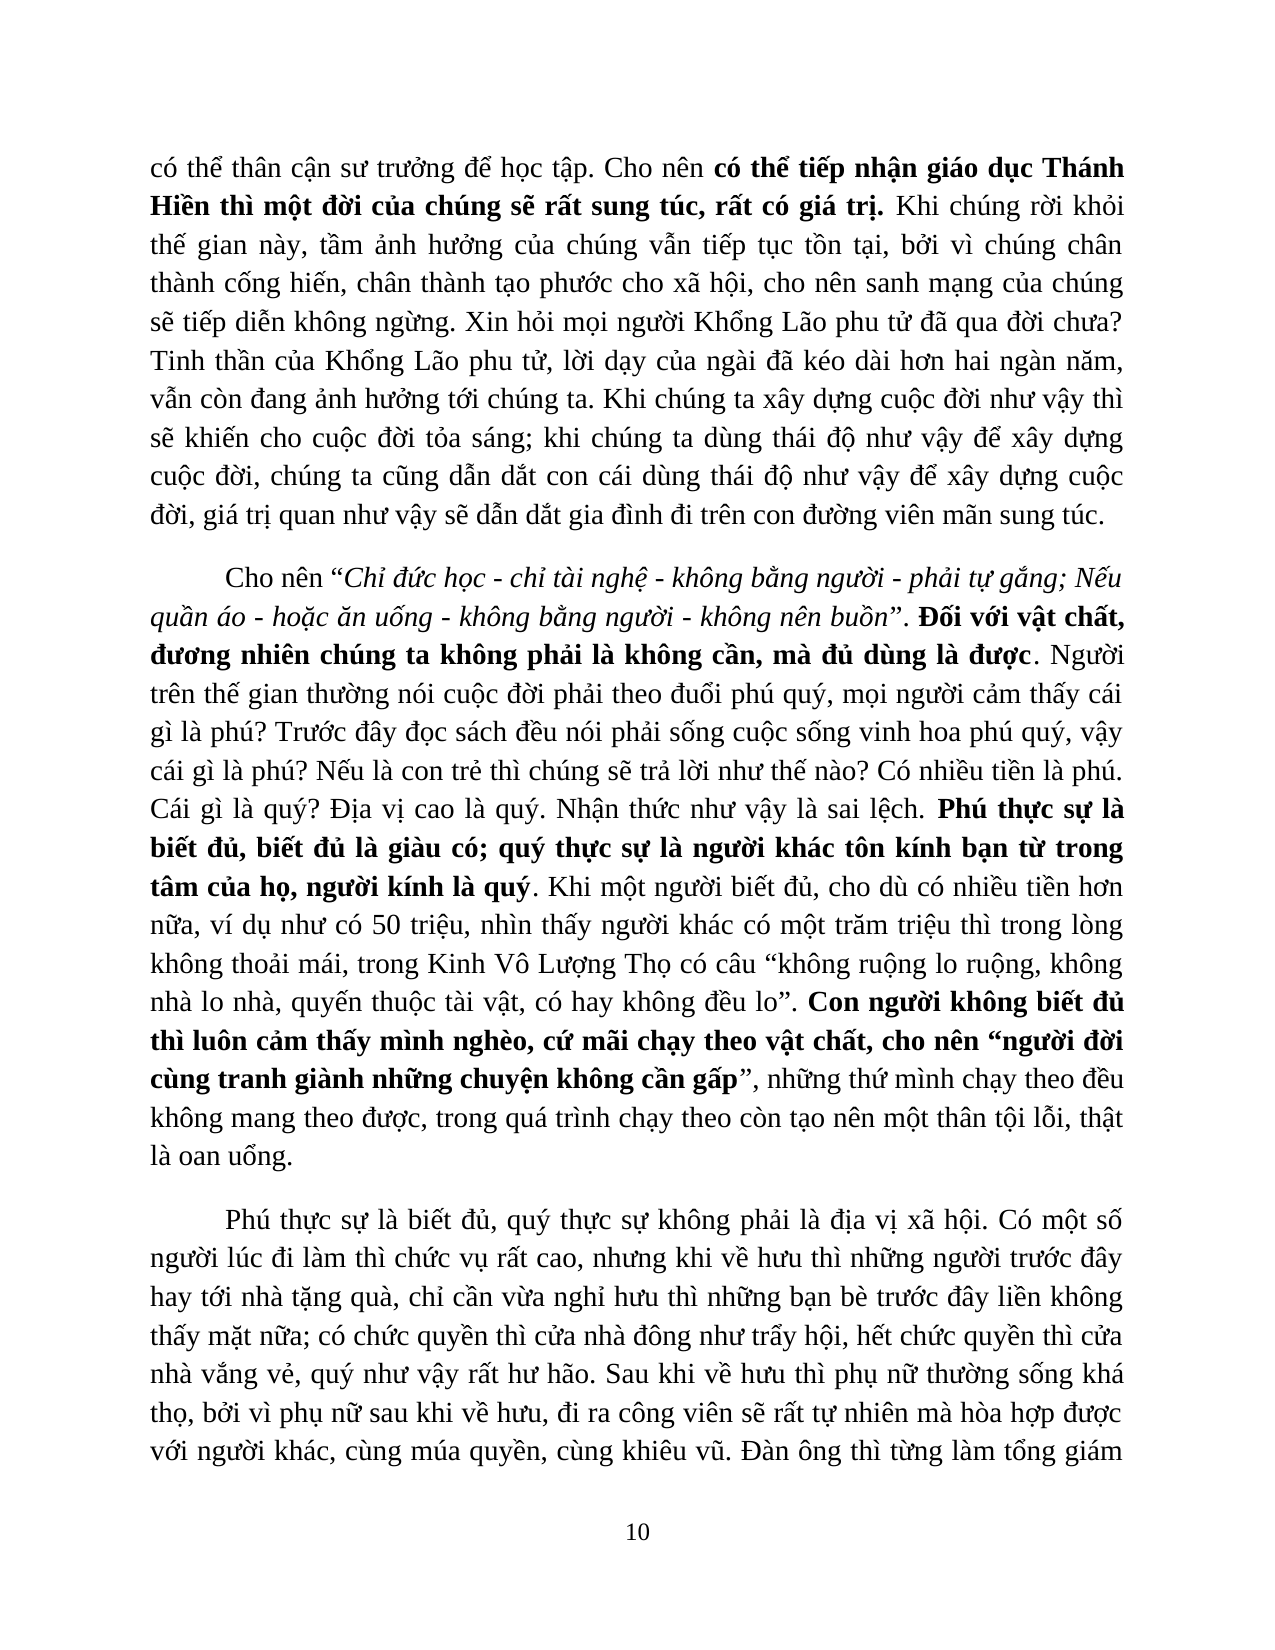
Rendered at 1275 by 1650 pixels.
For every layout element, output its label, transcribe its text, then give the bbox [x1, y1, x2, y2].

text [150, 150, 1125, 530]
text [150, 1202, 1125, 1467]
text Cho nên “Chỉ đức học - chỉ tài nghệ - không bằng người - phải tự gắng; Nếu quần áo - hoặc ăn uống - không bằng người - không nên buồn”. Đối với vật chất, đương nhiên chúng ta không phải là không cần, mà đủ dùng là được. Người trên thế gian thường nói cuộc đời phải theo đuổi phú quý, mọi người cảm thấy cái gì là phú? Trước đây đọc sách đều nói phải sống cuộc sống vinh hoa phú quý, vậy cái gì là phú? Nếu là con trẻ thì chúng sẽ trả lời như thế nào? Có nhiều tiền là phú. Cái gì là quý? Địa vị cao là quý. Nhận thức như vậy là sai lệch. Phú thực sự là biết đủ, biết đủ là giàu có; quý thực sự là người khác tôn kính bạn từ trong tâm của họ, người kính là quý. Khi một người biết đủ, cho dù có nhiều tiền hơn nữa, ví dụ như có 50 triệu, nhìn thấy người khác có một trăm triệu thì trong lòng không thoải mái, trong Kinh Vô Lượng Thọ có câu “không ruộng lo ruộng, không nhà lo nhà, quyến thuộc tài vật, có hay không đều lo”. Con người không biết đủ thì luôn cảm thấy mình nghèo, cứ mãi chạy theo vật chất, cho nên “người đời cùng tranh giành những chuyện không cần gấp”, những thứ mình chạy theo đều không mang theo được, trong quá trình chạy theo còn tạo nên một thân tội lỗi, thật là oan uổng. [150, 560, 1125, 1172]
